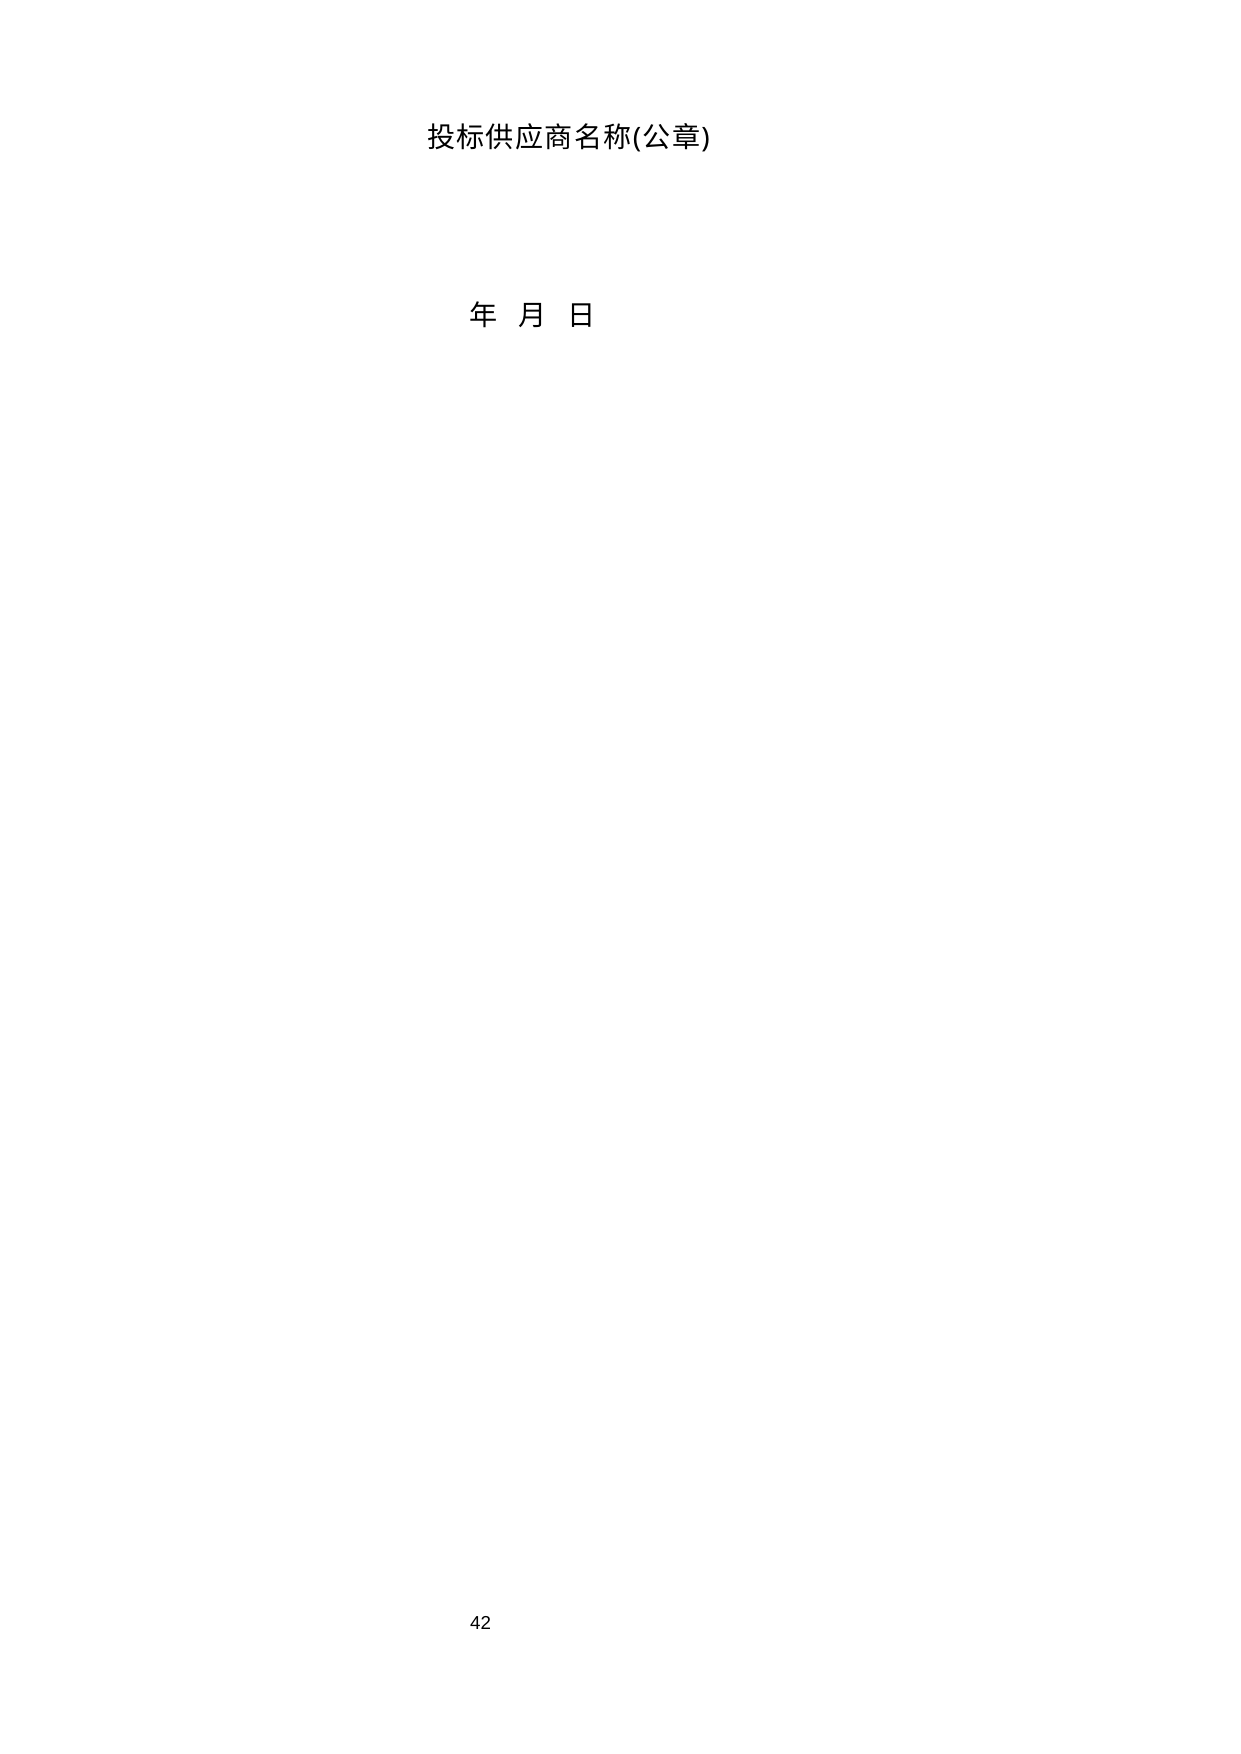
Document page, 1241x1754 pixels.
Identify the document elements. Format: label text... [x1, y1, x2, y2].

text 投标供应商名称(公章) [427, 118, 1122, 155]
text 年 月 日 [469, 296, 1122, 333]
